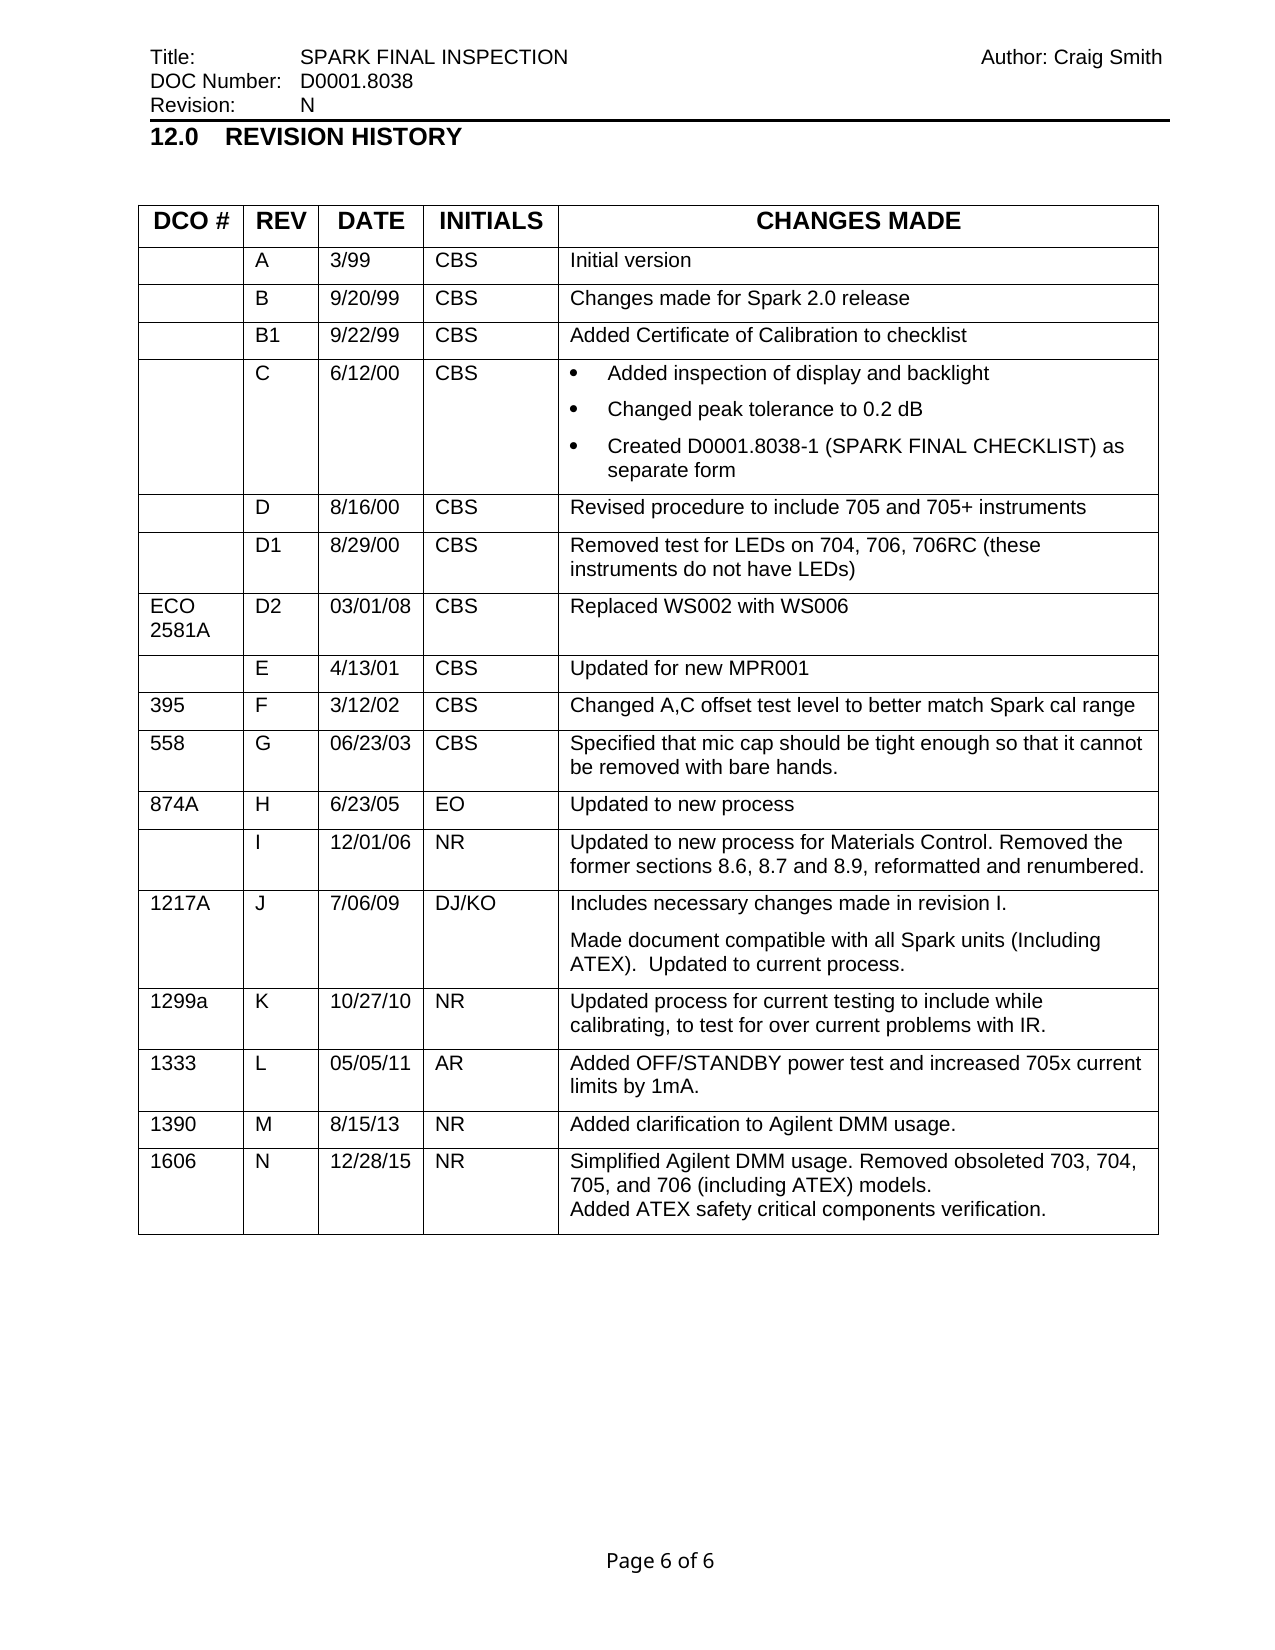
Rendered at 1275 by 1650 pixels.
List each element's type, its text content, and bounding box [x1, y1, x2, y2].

table_cell Simplified Agilent DMM usage. Removed obsoleted 703, 704, 705, and 706 (including ATEX) models. Added ATEX safety critical components verification. [559, 1149, 1158, 1234]
table_cell CBS [424, 533, 558, 593]
table_header CHANGES MADE [559, 206, 1158, 247]
table_cell M [244, 1112, 318, 1148]
table_cell 3/12/02 [319, 693, 423, 729]
table_cell 4/13/01 [319, 656, 423, 692]
table_cell [139, 248, 243, 284]
table_cell 10/27/10 [319, 989, 423, 1049]
table_header REV [244, 206, 318, 247]
table_cell Specified that mic cap should be tight enough so that it cannot be removed with bare hands. [559, 731, 1158, 791]
table_cell Added OFF/STANDBY power test and increased 705x current limits by 1mA. [559, 1050, 1158, 1111]
table_cell 1390 [139, 1112, 243, 1148]
table_cell 06/23/03 [319, 731, 423, 791]
table_cell [139, 360, 243, 494]
table_cell Updated for new MPR001 [559, 656, 1158, 692]
table_cell ECO 2581A [139, 594, 243, 654]
table_cell E [244, 656, 318, 692]
table_cell 3/99 [319, 248, 423, 284]
table_cell 395 [139, 693, 243, 729]
table_cell B [244, 285, 318, 322]
table_cell K [244, 989, 318, 1049]
table_cell A [244, 248, 318, 284]
table_cell Changes made for Spark 2.0 release [559, 285, 1158, 322]
table_cell I [244, 830, 318, 890]
table_cell CBS [424, 731, 558, 791]
table_cell D1 [244, 533, 318, 593]
table_cell NR [424, 989, 558, 1049]
table_cell Includes necessary changes made in revision I. Made document compatible with all Spark units (Including ATEX). Updated to current process. [559, 891, 1158, 988]
table_cell NR [424, 1149, 558, 1234]
table_cell 1333 [139, 1050, 243, 1111]
table_cell Changed A,C offset test level to better match Spark cal range [559, 693, 1158, 729]
table_cell [139, 323, 243, 359]
table_cell L [244, 1050, 318, 1111]
table_cell 9/20/99 [319, 285, 423, 322]
table_cell N [244, 1149, 318, 1234]
table_cell Updated process for current testing to include while calibrating, to test for over current problems with IR. [559, 989, 1158, 1049]
table_cell 1217A [139, 891, 243, 988]
table_cell 874A [139, 792, 243, 828]
text 12.0 REVISION HISTORY [150, 122, 1170, 151]
table_cell EO [424, 792, 558, 828]
table_cell NR [424, 830, 558, 890]
table_cell CBS [424, 693, 558, 729]
table_cell 9/22/99 [319, 323, 423, 359]
table_cell AR [424, 1050, 558, 1111]
table_cell Removed test for LEDs on 704, 706, 706RC (these instruments do not have LEDs) [559, 533, 1158, 593]
table_cell [139, 656, 243, 692]
table_header DATE [319, 206, 423, 247]
table_cell 8/16/00 [319, 495, 423, 532]
table_cell CBS [424, 495, 558, 532]
table_cell 03/01/08 [319, 594, 423, 654]
table_cell [139, 495, 243, 532]
table_cell Revised procedure to include 705 and 705+ instruments [559, 495, 1158, 532]
table_cell CBS [424, 656, 558, 692]
table_cell NR [424, 1112, 558, 1148]
table_cell 558 [139, 731, 243, 791]
table_cell Initial version [559, 248, 1158, 284]
table_cell 8/15/13 [319, 1112, 423, 1148]
table_cell J [244, 891, 318, 988]
table_cell [139, 285, 243, 322]
table_cell [139, 830, 243, 890]
table_cell Added inspection of display and backlight Changed peak tolerance to 0.2 dB Created D0001.8038-1 (SPARK FINAL CHECKLIST) as separate form [559, 360, 1158, 494]
table_cell 7/06/09 [319, 891, 423, 988]
table_cell B1 [244, 323, 318, 359]
table_cell Replaced WS002 with WS006 [559, 594, 1158, 654]
table_cell 6/12/00 [319, 360, 423, 494]
table_cell Added Certificate of Calibration to checklist [559, 323, 1158, 359]
table_cell 12/01/06 [319, 830, 423, 890]
table_cell D [244, 495, 318, 532]
table_cell Updated to new process [559, 792, 1158, 828]
table_cell 8/29/00 [319, 533, 423, 593]
table_header DCO # [139, 206, 243, 247]
table_cell 1299a [139, 989, 243, 1049]
table_cell DJ/KO [424, 891, 558, 988]
table_cell 6/23/05 [319, 792, 423, 828]
table_header INITIALS [424, 206, 558, 247]
table_cell 05/05/11 [319, 1050, 423, 1111]
table_cell 1606 [139, 1149, 243, 1234]
table_cell CBS [424, 285, 558, 322]
table_cell Updated to new process for Materials Control. Removed the former sections 8.6, 8.7 and 8.9, reformatted and renumbered. [559, 830, 1158, 890]
table_cell G [244, 731, 318, 791]
table_cell F [244, 693, 318, 729]
table_cell [139, 533, 243, 593]
table_cell H [244, 792, 318, 828]
table_cell D2 [244, 594, 318, 654]
table_cell CBS [424, 594, 558, 654]
table_cell C [244, 360, 318, 494]
table_cell CBS [424, 360, 558, 494]
table_cell CBS [424, 323, 558, 359]
table_cell Added clarification to Agilent DMM usage. [559, 1112, 1158, 1148]
table_cell CBS [424, 248, 558, 284]
table_cell 12/28/15 [319, 1149, 423, 1234]
